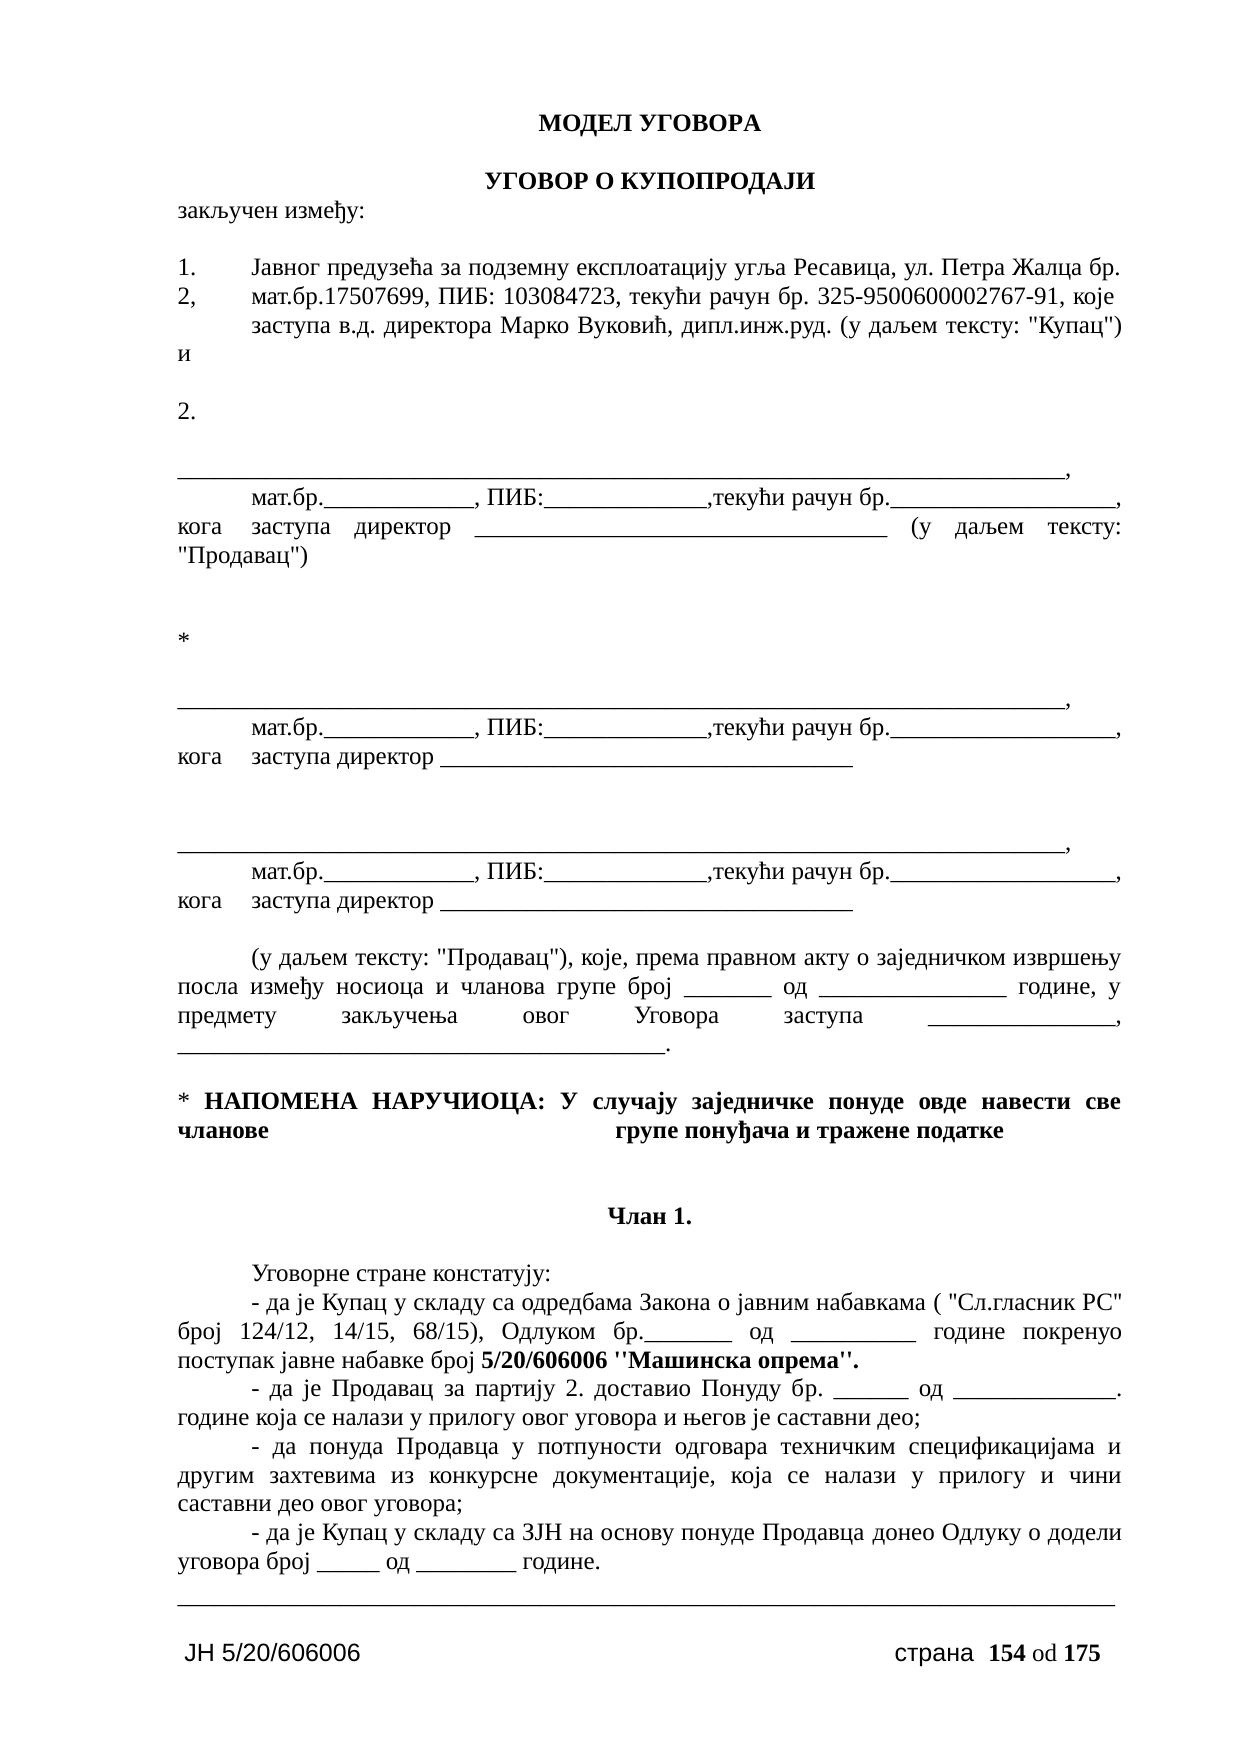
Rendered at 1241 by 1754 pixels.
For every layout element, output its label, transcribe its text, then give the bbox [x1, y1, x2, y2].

text - да понуда Продавца у потпуности одговара техничким спецификацијама и другим захтевима из конкурсне документације, која се налази у прилогу и чини саставни део овог уговора; [177, 1431, 1122, 1517]
text Уговорне стране констатују: [177, 1258, 1122, 1287]
text - да је Продавац за партију 2. доставио Понуду бр. ______ од _____________. године која се налази у прилогу овог уговора и његов је саставни део; [177, 1373, 1122, 1431]
text * НАПОМЕНА НАРУЧИОЦА: У случају заједничке понуде овде навести све чланове групе понуђача и тражене податке [177, 1086, 1122, 1143]
text - да је Купац у складу са ЗЈН на основу понуде Продавца донео Одлуку о додели уговора број _____ од ________ године. [177, 1517, 1122, 1575]
text Члан 1. [177, 1201, 1122, 1230]
text _______________________________________________________________________, мат.бр.____________, ПИБ:_____________,текући рачун бр.__________________, кога заступа директор _________________________________ [177, 798, 1122, 913]
text 2. _______________________________________________________________________, мат.бр.____________, ПИБ:_____________,текући рачун бр.__________________, кога заступа директор _________________________________ (у даљем тексту: "Продавац") [177, 367, 1122, 568]
text МОДЕЛ УГОВОРА [177, 108, 1122, 137]
text * _______________________________________________________________________, мат.бр.____________, ПИБ:_____________,текући рачун бр.__________________, кога заступа директор _________________________________ [177, 626, 1122, 770]
text УГОВОР О КУПОПРОДАЈИ [177, 166, 1122, 195]
text - да је Купац у складу са одредбама Закона о јавним набавкама ( ''Сл.гласник РС'' број 124/12, 14/15, 68/15), Одлуком бр._______ од __________ године покренуо поступак јавне набавке број 5/20/606006 ''Машинска опрема''. [177, 1287, 1122, 1373]
text (у даљем тексту: "Продавац"), које, према правном акту о заједничком извршењу посла између носиоца и чланова групе број _______ од _______________ године, у предмету закључења овог Уговора заступа _______________, _______________________________________. [177, 942, 1122, 1057]
text 1. Јавног предузећа за подземну експлоатацију угља Ресавица, ул. Петра Жалца бр. 2, мат.бр.17507699, ПИБ: 103084723, текући рачун бр. 325-9500600002767-91, које заступа в.д. директора Марко Вуковић, дипл.инж.руд. (у даљем тексту: "Купац") и [177, 223, 1122, 367]
text закључен између: [177, 195, 1122, 223]
